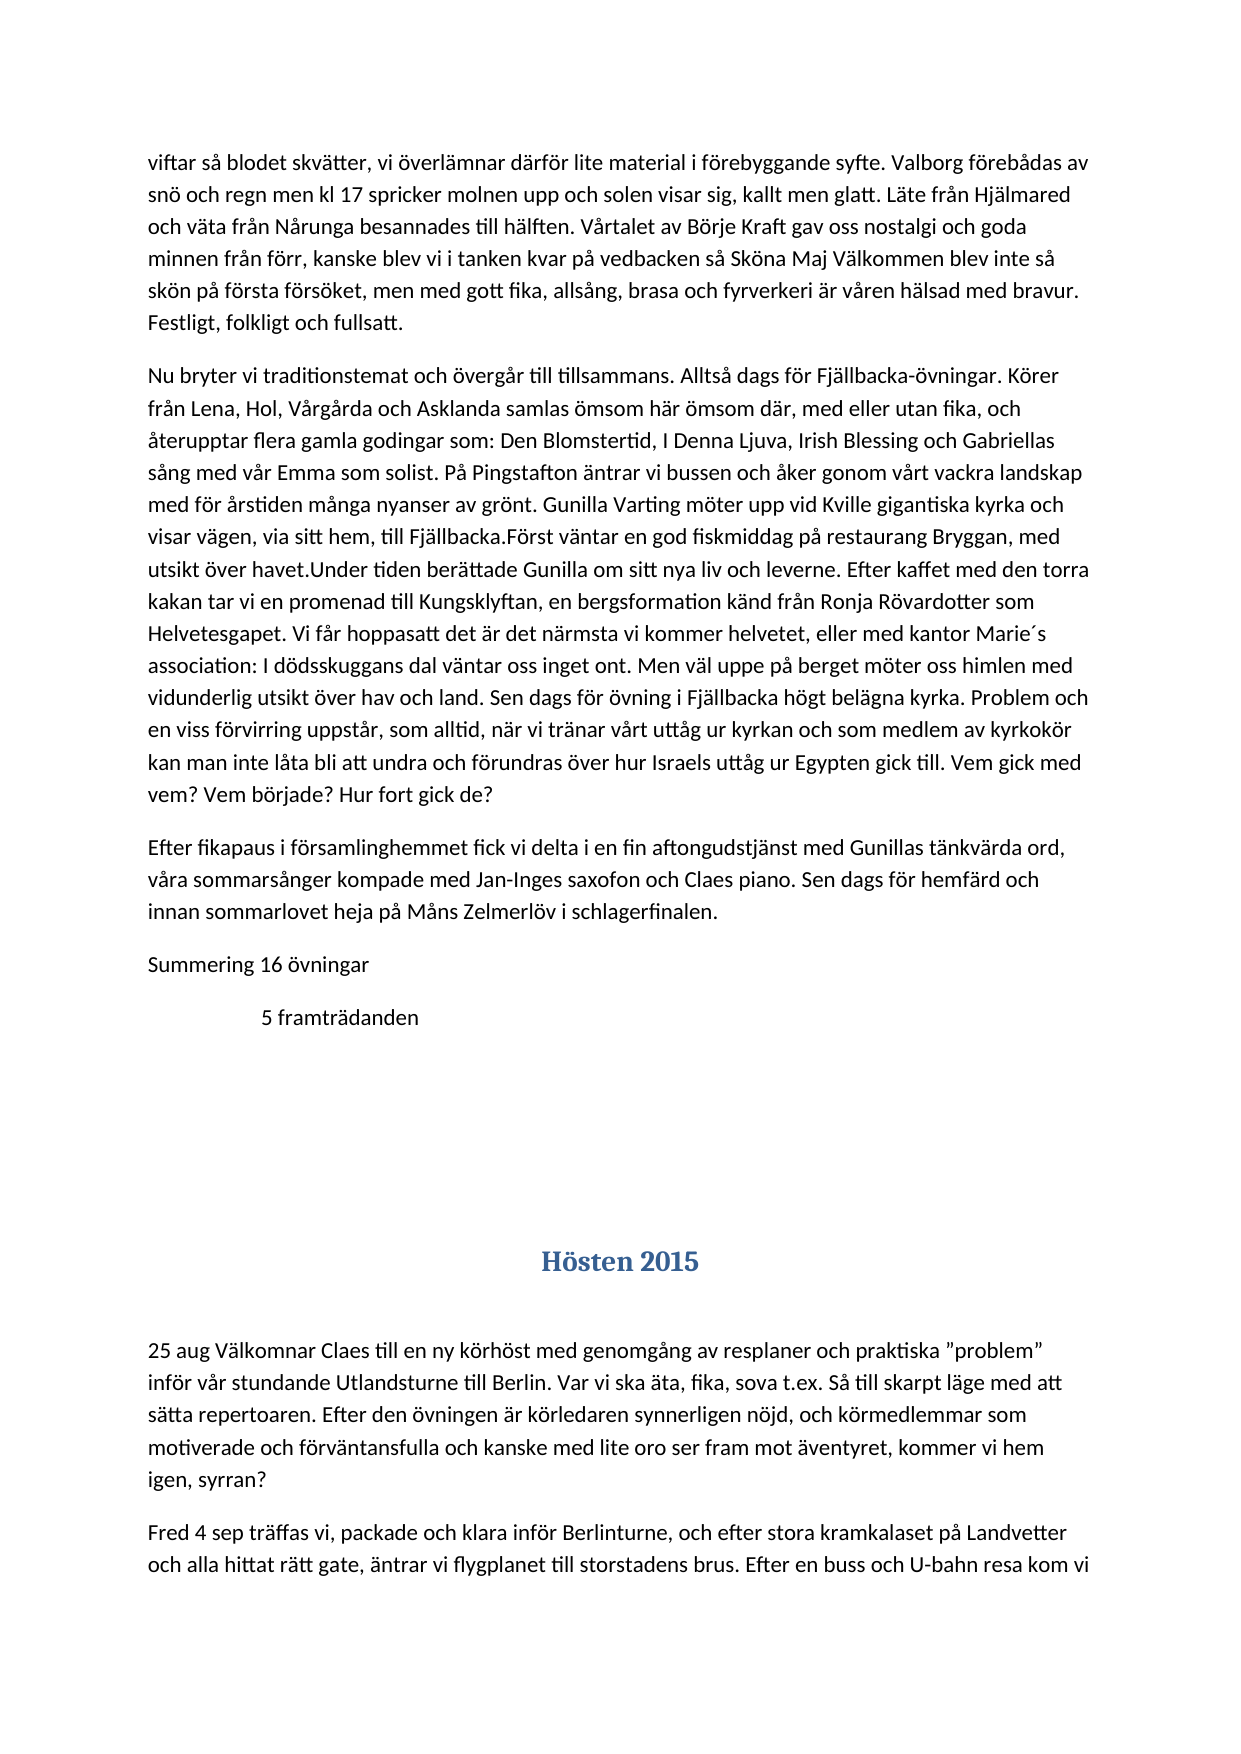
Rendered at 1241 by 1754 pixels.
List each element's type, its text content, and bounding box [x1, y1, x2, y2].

text 25 aug Välkomnar Claes till en ny körhöst med genomgång av resplaner och praktiska ”problem” inför vår stundande Utlandsturne till Berlin. Var vi ska äta, fika, sova t.ex. Så till skarpt läge med att sätta repertoaren. Efter den övningen är körledaren synnerligen nöjd, och körmedlemmar som motiverade och förväntansfulla och kanske med lite oro ser fram mot äventyret, kommer vi hem igen, syrran? [148, 1336, 1093, 1493]
text Nu bryter vi traditionstemat och övergår till tillsammans. Alltså dags för Fjällbacka-övningar. Körer från Lena, Hol, Vårgårda och Asklanda samlas ömsom här ömsom där, med eller utan fika, och återupptar flera gamla godingar som: Den Blomstertid, I Denna Ljuva, Irish Blessing och Gabriellas sång med vår Emma som solist. På Pingstafton äntrar vi bussen och åker gonom vårt vackra landskap med för årstiden många nyanser av grönt. Gunilla Varting möter upp vid Kville gigantiska kyrka och visar vägen, via sitt hem, till Fjällbacka.Först väntar en god fiskmiddag på restaurang Bryggan, med utsikt över havet.Under tiden berättade Gunilla om sitt nya liv och leverne. Efter kaffet med den torra kakan tar vi en promenad till Kungsklyftan, en bergsformation känd från Ronja Rövardotter som Helvetesgapet. Vi får hoppasatt det är det närmsta vi kommer helvetet, eller med kantor Marie´s association: I dödsskuggans dal väntar oss inget ont. Men väl uppe på berget möter oss himlen med vidunderlig utsikt över hav och land. Sen dags för övning i Fjällbacka högt belägna kyrka. Problem och en viss förvirring uppstår, som alltid, när vi tränar vårt uttåg ur kyrkan och som medlem av kyrkokör kan man inte låta bli att undra och förundras över hur Israels uttåg ur Egypten gick till. Vem gick med vem? Vem började? Hur fort gick de? [148, 362, 1093, 808]
subtitle Hösten 2015 [148, 1245, 1093, 1278]
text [148, 1518, 1093, 1578]
text Summering 16 övningar [148, 950, 1093, 978]
text Efter fikapaus i församlinghemmet fick vi delta i en fin aftongudstjänst med Gunillas tänkvärda ord, våra sommarsånger kompade med Jan-Inges saxofon och Claes piano. Sen dags för hemfärd och innan sommarlovet heja på Måns Zelmerlöv i schlagerfinalen. [148, 833, 1093, 925]
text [148, 148, 1093, 337]
text 5 framträdanden [148, 1003, 1093, 1031]
